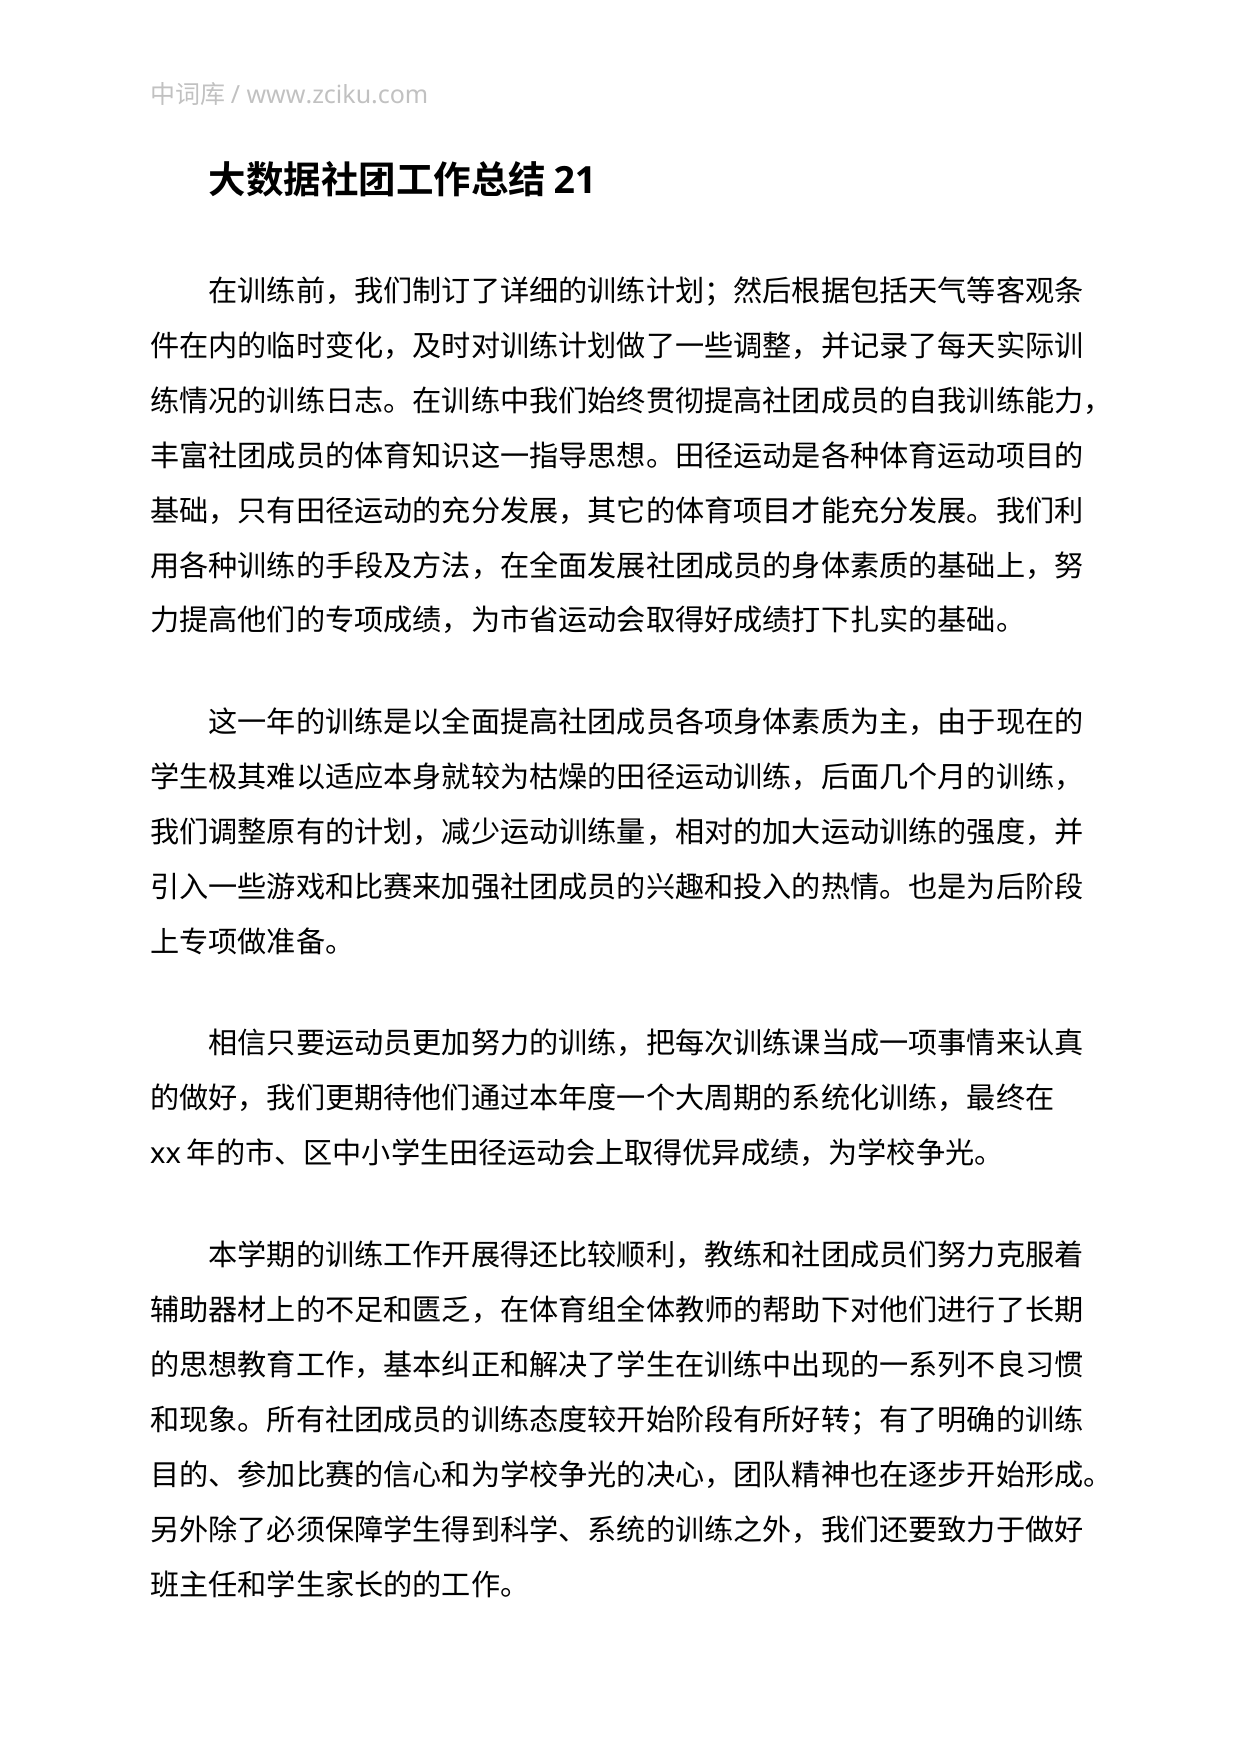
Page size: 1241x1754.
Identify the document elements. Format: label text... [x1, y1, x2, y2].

text 本学期的训练工作开展得还比较顺利，教练和社团成员们努力克服着辅助器材上的不足和匮乏，在体育组全体教师的帮助下对他们进行了长期的思想教育工作，基本纠正和解决了学生在训练中出现的一系列不良习惯和现象。所有社团成员的训练态度较开始阶段有所好转；有了明确的训练目的、参加比赛的信心和为学校争光的决心，团队精神也在逐步开始形成。另外除了必须保障学生得到科学、系统的训练之外，我们还要致力于做好班主任和学生家长的的工作。 [150, 1232, 1090, 1603]
text 大数据社团工作总结21 [150, 150, 1090, 204]
text 在训练前，我们制订了详细的训练计划；然后根据包括天气等客观条件在内的临时变化，及时对训练计划做了一些调整，并记录了每天实际训练情况的训练日志。在训练中我们始终贯彻提高社团成员的自我训练能力，丰富社团成员的体育知识这一指导思想。田径运动是各种体育运动项目的基础，只有田径运动的充分发展，其它的体育项目才能充分发展。我们利用各种训练的手段及方法，在全面发展社团成员的身体素质的基础上，努力提高他们的专项成绩，为市省运动会取得好成绩打下扎实的基础。 [150, 268, 1090, 639]
text 这一年的训练是以全面提高社团成员各项身体素质为主，由于现在的学生极其难以适应本身就较为枯燥的田径运动训练，后面几个月的训练，我们调整原有的计划，减少运动训练量，相对的加大运动训练的强度，并引入一些游戏和比赛来加强社团成员的兴趣和投入的热情。也是为后阶段上专项做准备。 [150, 699, 1090, 961]
text 相信只要运动员更加努力的训练，把每次训练课当成一项事情来认真的做好，我们更期待他们通过本年度一个大周期的系统化训练，最终在xx年的市、区中小学生田径运动会上取得优异成绩，为学校争光。 [150, 1020, 1090, 1172]
